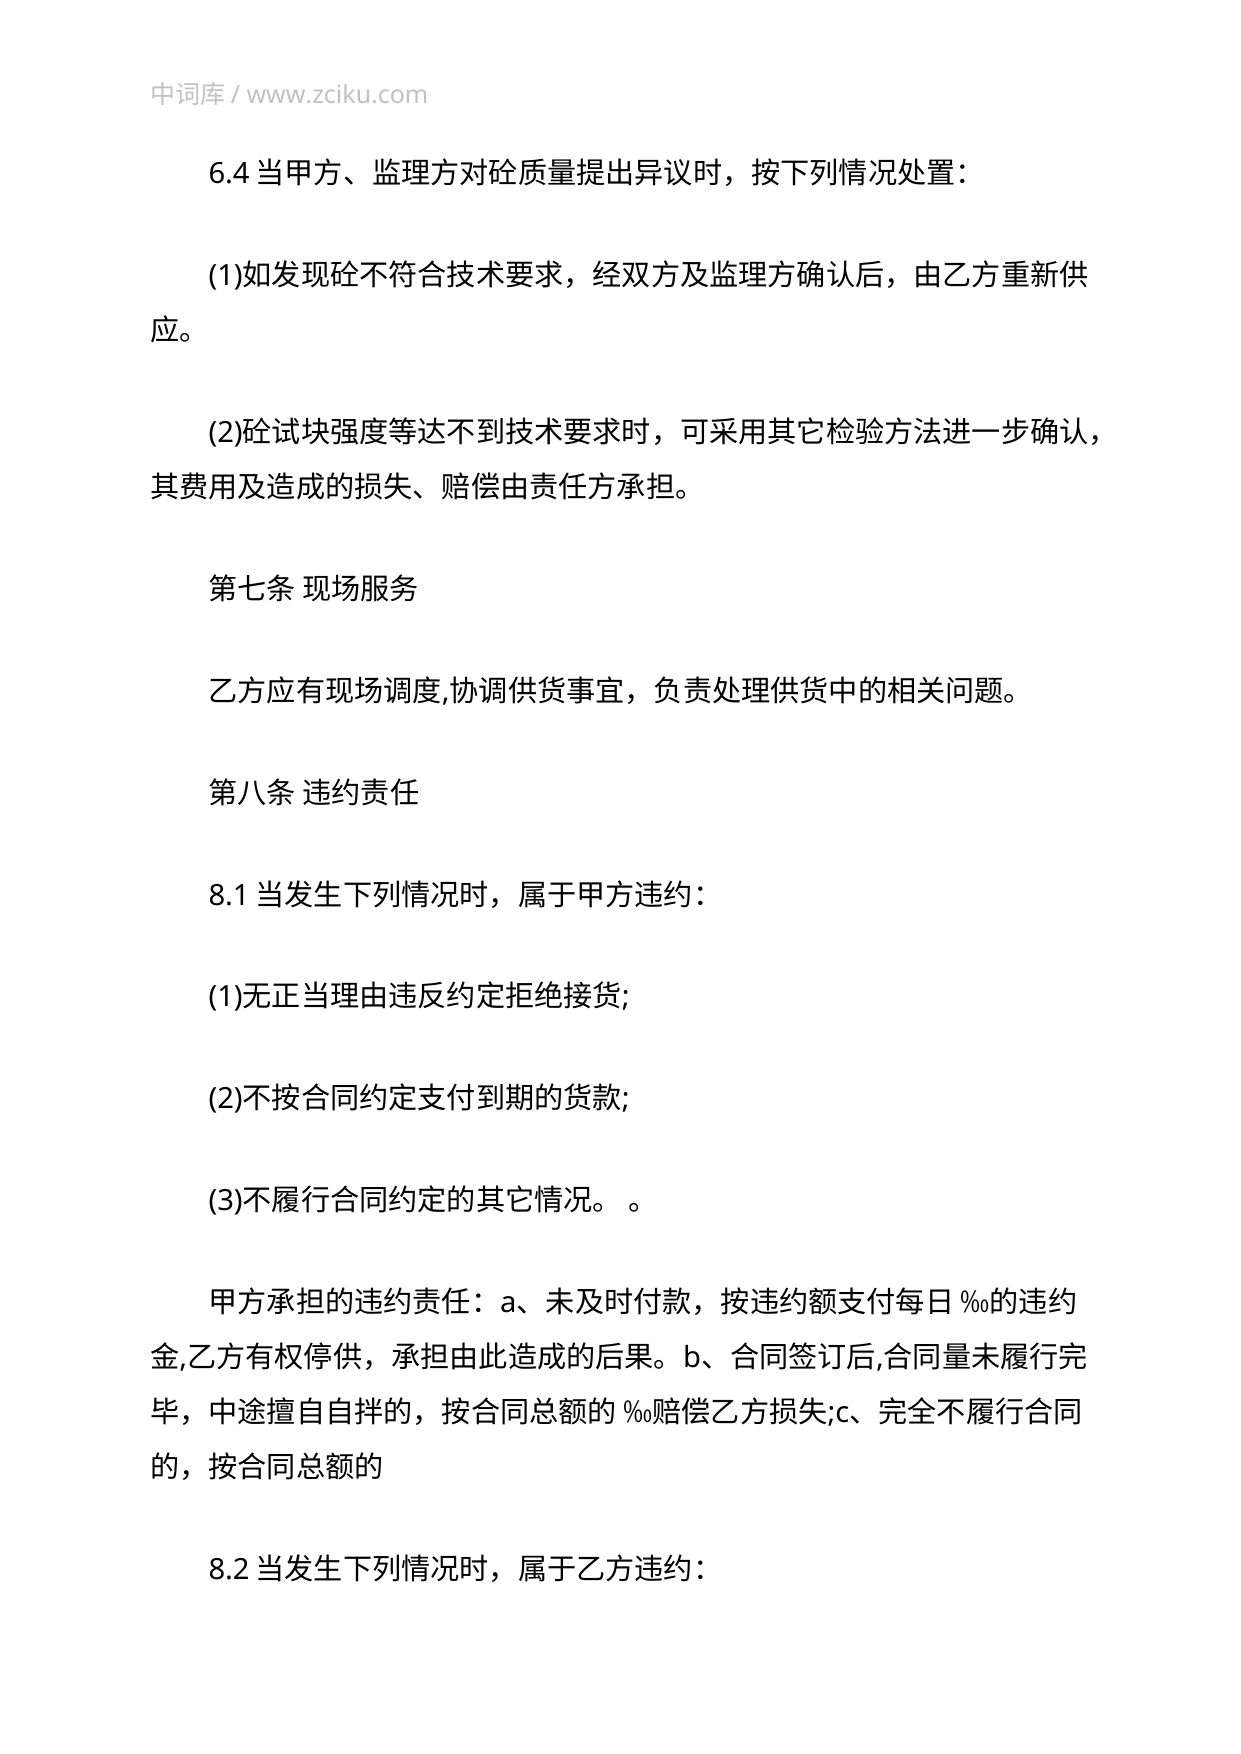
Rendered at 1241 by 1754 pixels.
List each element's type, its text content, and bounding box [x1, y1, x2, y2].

text 6.4当甲方、监理方对砼质量提出异议时，按下列情况处置： [150, 150, 1090, 192]
text 第七条 现场服务 [150, 566, 1090, 608]
text 第八条 违约责任 [150, 769, 1090, 812]
text (1)如发现砼不符合技术要求，经双方及监理方确认后，由乙方重新供应。 [150, 252, 1090, 349]
text 8.1当发生下列情况时，属于甲方违约： [150, 871, 1090, 913]
text 8.2当发生下列情况时，属于乙方违约： [150, 1546, 1090, 1588]
text (2)不按合同约定支付到期的货款; [150, 1075, 1090, 1117]
text 乙方应有现场调度,协调供货事宜，负责处理供货中的相关问题。 [150, 667, 1090, 710]
text (1)无正当理由违反约定拒绝接货; [150, 973, 1090, 1015]
text (2)砼试块强度等达不到技术要求时，可采用其它检验方法进一步确认，其费用及造成的损失、赔偿由责任方承担。 [150, 409, 1090, 506]
text 甲方承担的违约责任：a、未及时付款，按违约额支付每日 ‰的违约金,乙方有权停供，承担由此造成的后果。b、合同签订后,合同量未履行完毕，中途擅自自拌的，按合同总额的 ‰赔偿乙方损失;c、完全不履行合同的，按合同总额的 [150, 1279, 1090, 1486]
text (3)不履行合同约定的其它情况。 。 [150, 1177, 1090, 1219]
